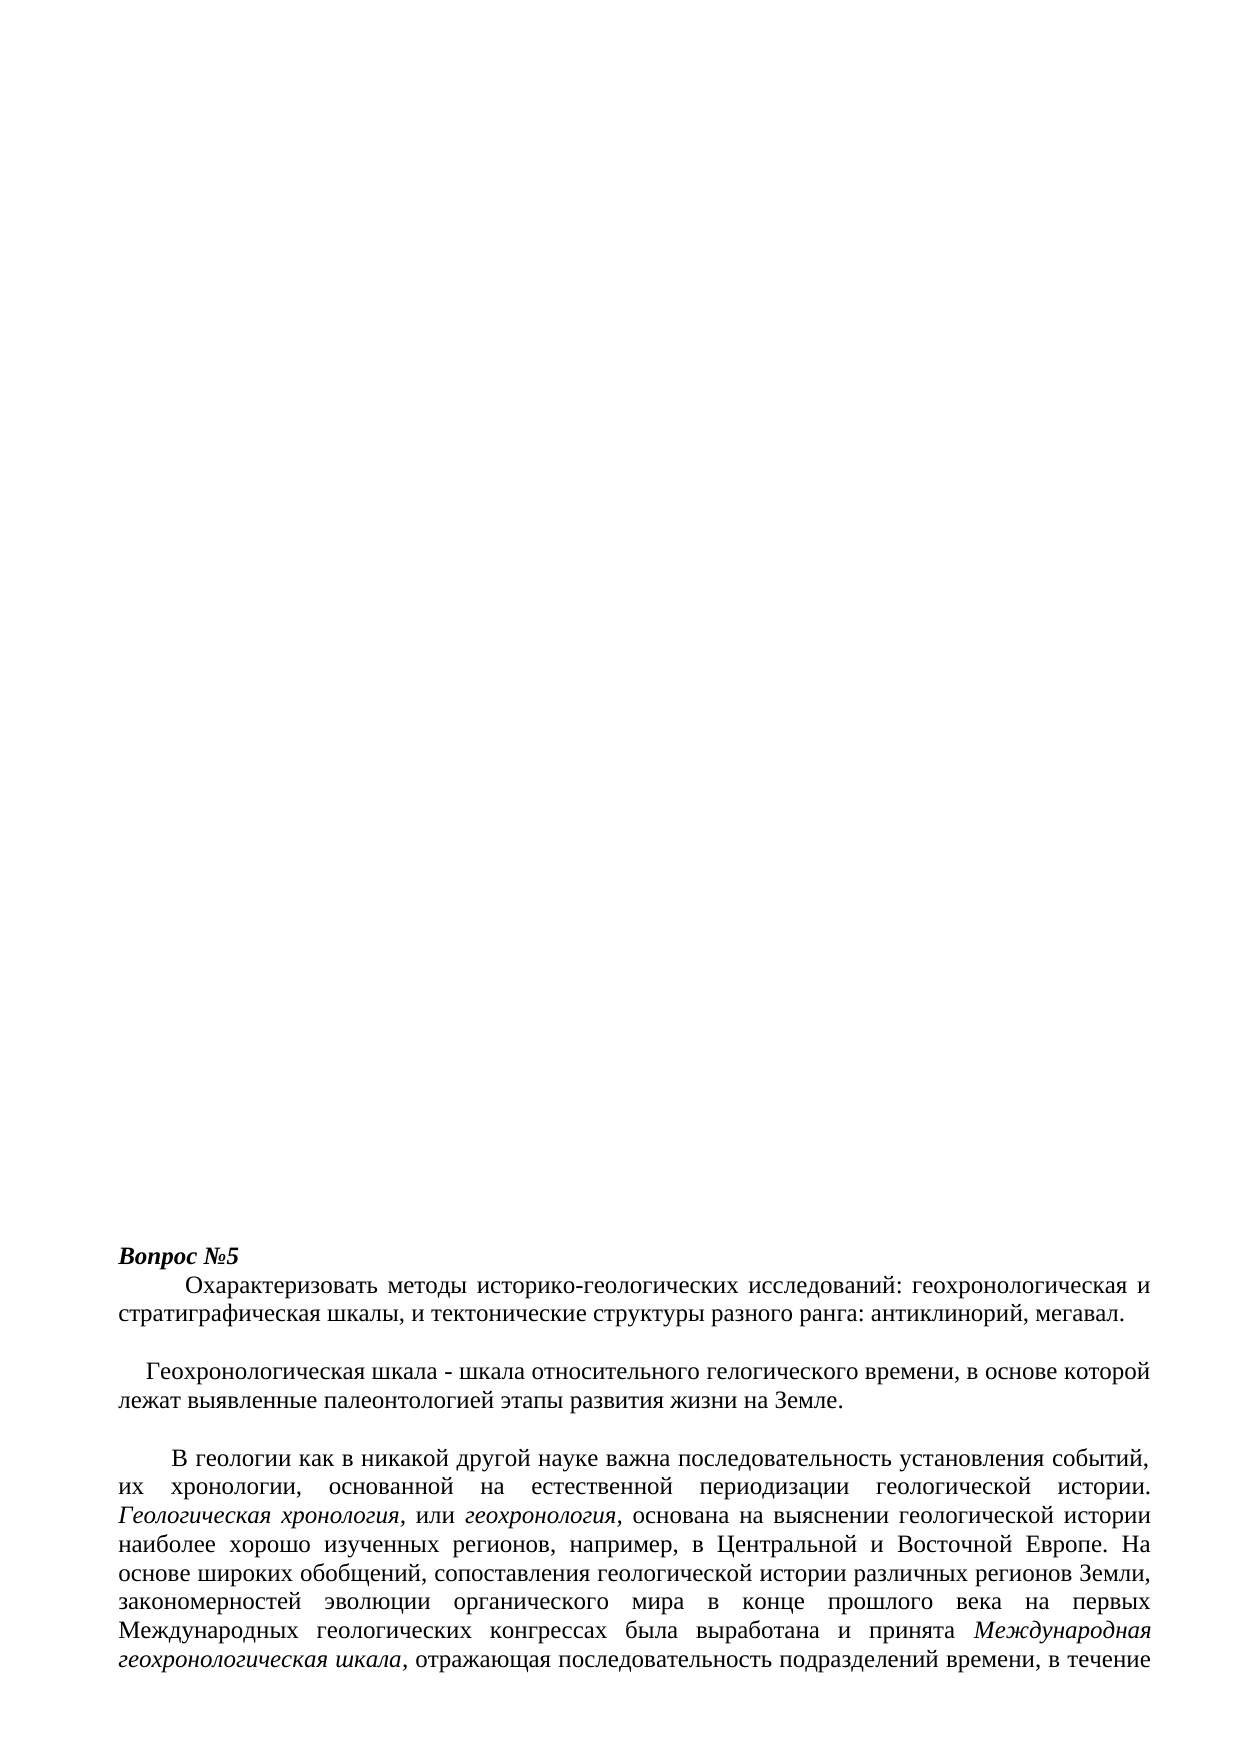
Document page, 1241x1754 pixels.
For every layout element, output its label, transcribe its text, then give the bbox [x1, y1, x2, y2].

text Охарактеризовать методы историко-геологических исследований: геохронологическая и стратиграфическая шкалы, и тектонические структуры разного ранга: антиклинорий, мегавал. [118, 1270, 1152, 1327]
subtitle Вопрос №5 [118, 1241, 1152, 1270]
text Геохронологическая шкала - шкала относительного гелогического времени, в основе которой лежат выявленные палеонтологией этапы развития жизни на Земле. [118, 1356, 1152, 1413]
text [118, 1443, 1152, 1673]
